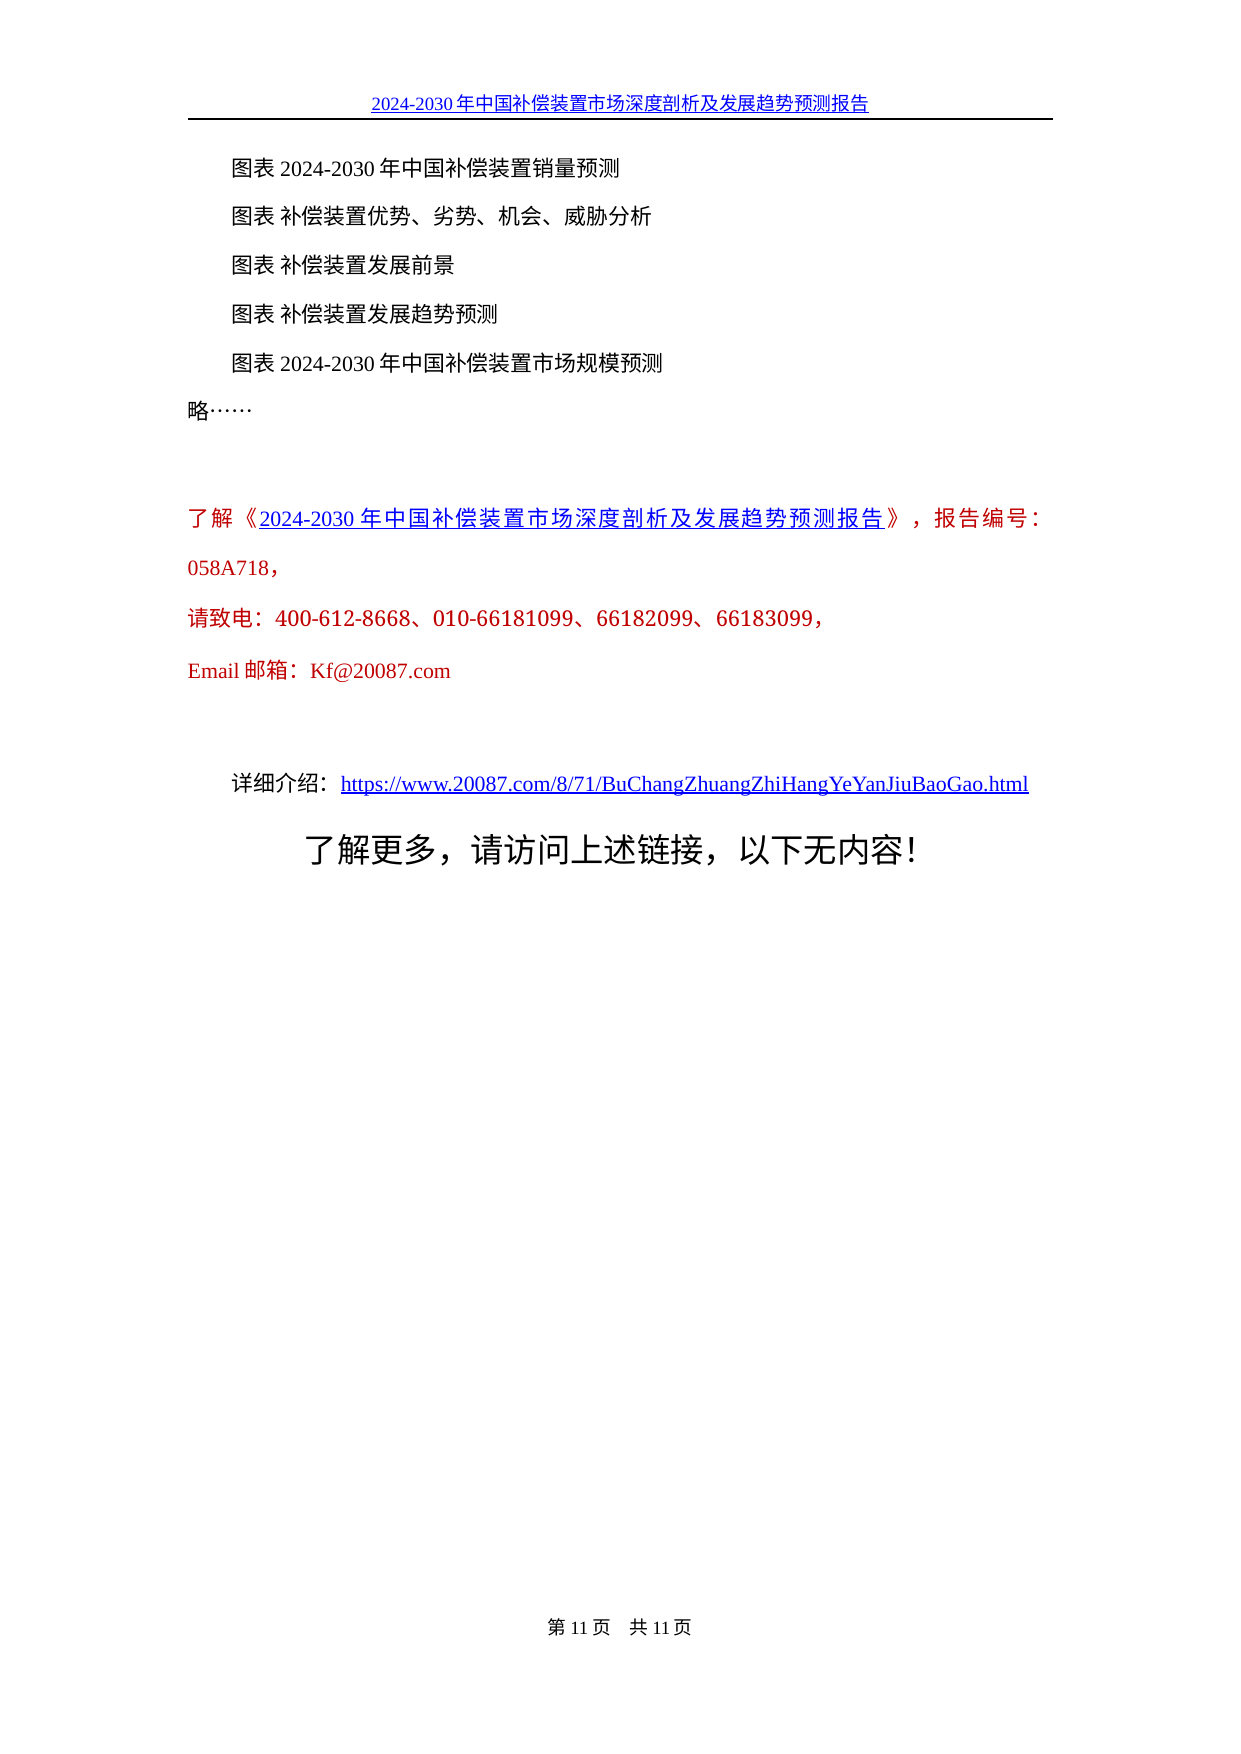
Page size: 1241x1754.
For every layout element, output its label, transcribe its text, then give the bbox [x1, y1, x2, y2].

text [187, 150, 1053, 426]
text 详细介绍：https://www.20087.com/8/71/BuChangZhuangZhiHangYeYanJiuBaoGao.html [187, 765, 1053, 798]
text 请致电：400-612-8668、010-66181099、66182099、66183099， [187, 601, 1053, 633]
title 了解更多，请访问上述链接，以下无内容！ [187, 815, 1053, 880]
text 了解《2024-2030年中国补偿装置市场深度剖析及发展趋势预测报告》，报告编号：058A718， [187, 500, 1053, 582]
text Email邮箱：Kf@20087.com [187, 652, 1053, 685]
